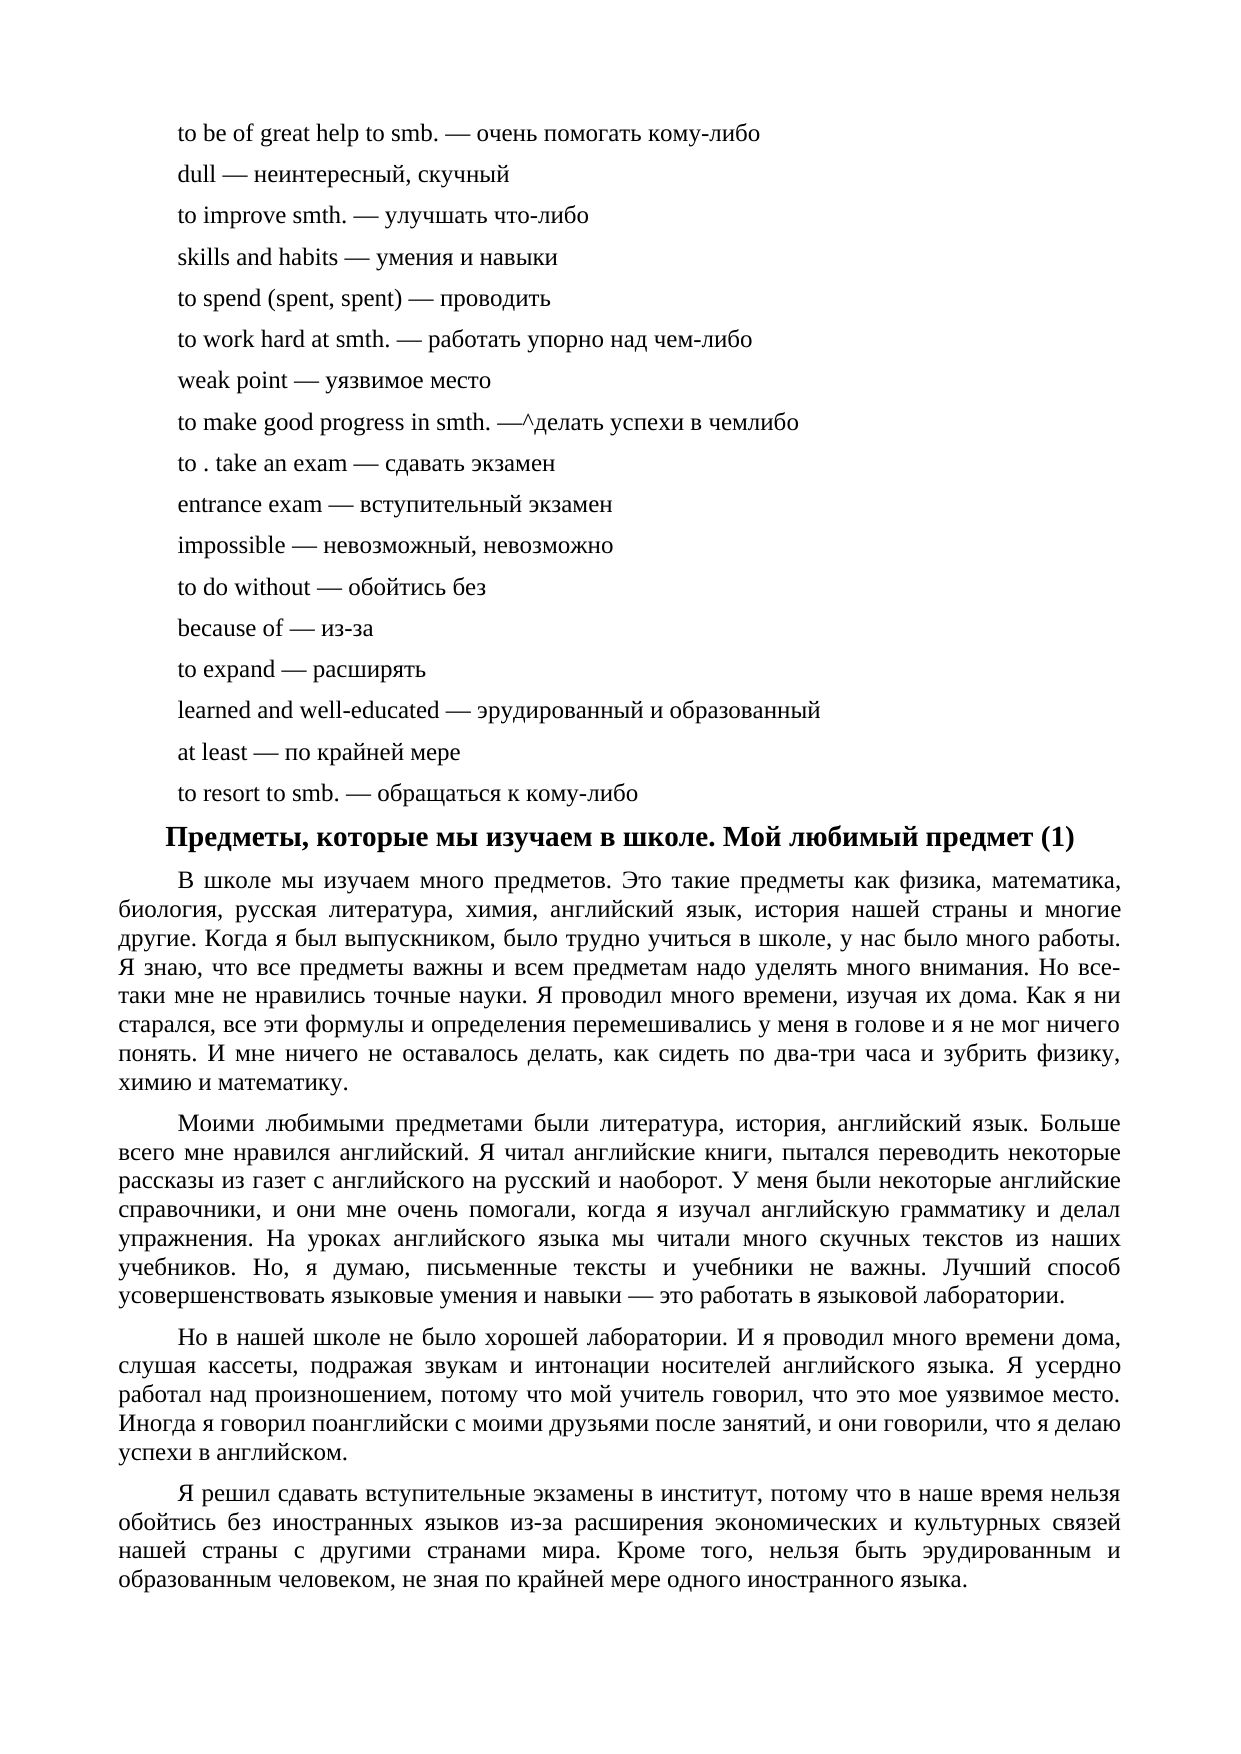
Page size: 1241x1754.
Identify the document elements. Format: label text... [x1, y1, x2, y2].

text dull — неинтересный, скучный [118, 159, 1122, 188]
text to make good progress in smth. —^делать успехи в чемлибо [118, 407, 1122, 436]
text Я решил сдавать вступительные экзамены в институт, потому что в наше время нельзя обойтись без иностранных языков из-за расширения экономических и культурных связей нашей страны с другими странами мира. Кроме того, нельзя быть эрудированным и образованным человеком, не зная по крайней мере одного иностранного языка. [118, 1478, 1122, 1593]
text to expand — расширять [118, 654, 1122, 683]
text to spend (spent, spent) — проводить [118, 283, 1122, 312]
text impossible — невозможный, невозможно [118, 531, 1122, 559]
text to resort to smb. — обращаться к кому-либо [118, 778, 1122, 807]
text weak point — уязвимое место [118, 366, 1122, 394]
text at least — по крайней мере [118, 737, 1122, 766]
text skills and habits — умения и навыки [118, 242, 1122, 271]
text entrance exam — вступительный экзамен [118, 489, 1122, 518]
text В школе мы изучаем много предметов. Это такие предметы как физика, математика, биология, русская литература, химия, английский язык, история нашей страны и многие другие. Когда я был выпускником, было трудно учиться в школе, у нас было много работы. Я знаю, что все предметы важны и всем предметам надо уделять много внимания. Но все-таки мне не нравились точные науки. Я проводил много времени, изучая их дома. Как я ни старался, все эти формулы и определения перемешивались у меня в голове и я не мог ничего понять. И мне ничего не оставалось делать, как сидеть по два-три часа и зубрить физику, химию и математику. [118, 865, 1122, 1095]
text because of — из-за [118, 613, 1122, 642]
text to work hard at smth. — работать упорно над чем-либо [118, 324, 1122, 353]
text Моими любимыми предметами были литература, история, английский язык. Больше всего мне нравился английский. Я читал английские книги, пытался переводить некоторые рассказы из газет с английского на русский и наоборот. У меня были некоторые английские справочники, и они мне очень помогали, когда я изучал английскую грамматику и делал упражнения. На уроках английского языка мы читали много скучных текстов из наших учебников. Но, я думаю, письменные тексты и учебники не важны. Лучший способ усовершенствовать языковые умения и навыки — это работать в языковой лаборатории. [118, 1108, 1122, 1309]
text Но в нашей школе не было хорошей лаборатории. И я проводил много времени дома, слушая кассеты, подражая звукам и интонации носителей английского языка. Я усердно работал над произношением, потому что мой учитель говорил, что это мое уязвимое место. Иногда я говорил поанглийски с моими друзьями после занятий, и они говорили, что я делаю успехи в английском. [118, 1322, 1122, 1465]
text learned and well-educated — эрудированный и образованный [118, 696, 1122, 724]
text to improve smth. — улучшать что-либо [118, 201, 1122, 229]
text to . take an exam — сдавать экзамен [118, 448, 1122, 477]
text Предметы, которые мы изучаем в школе. Мой любимый предмет (1) [118, 819, 1122, 853]
text to be of great help to smb. — очень помогать кому-либо [118, 118, 1122, 147]
text to do without — обойтись без [118, 572, 1122, 601]
